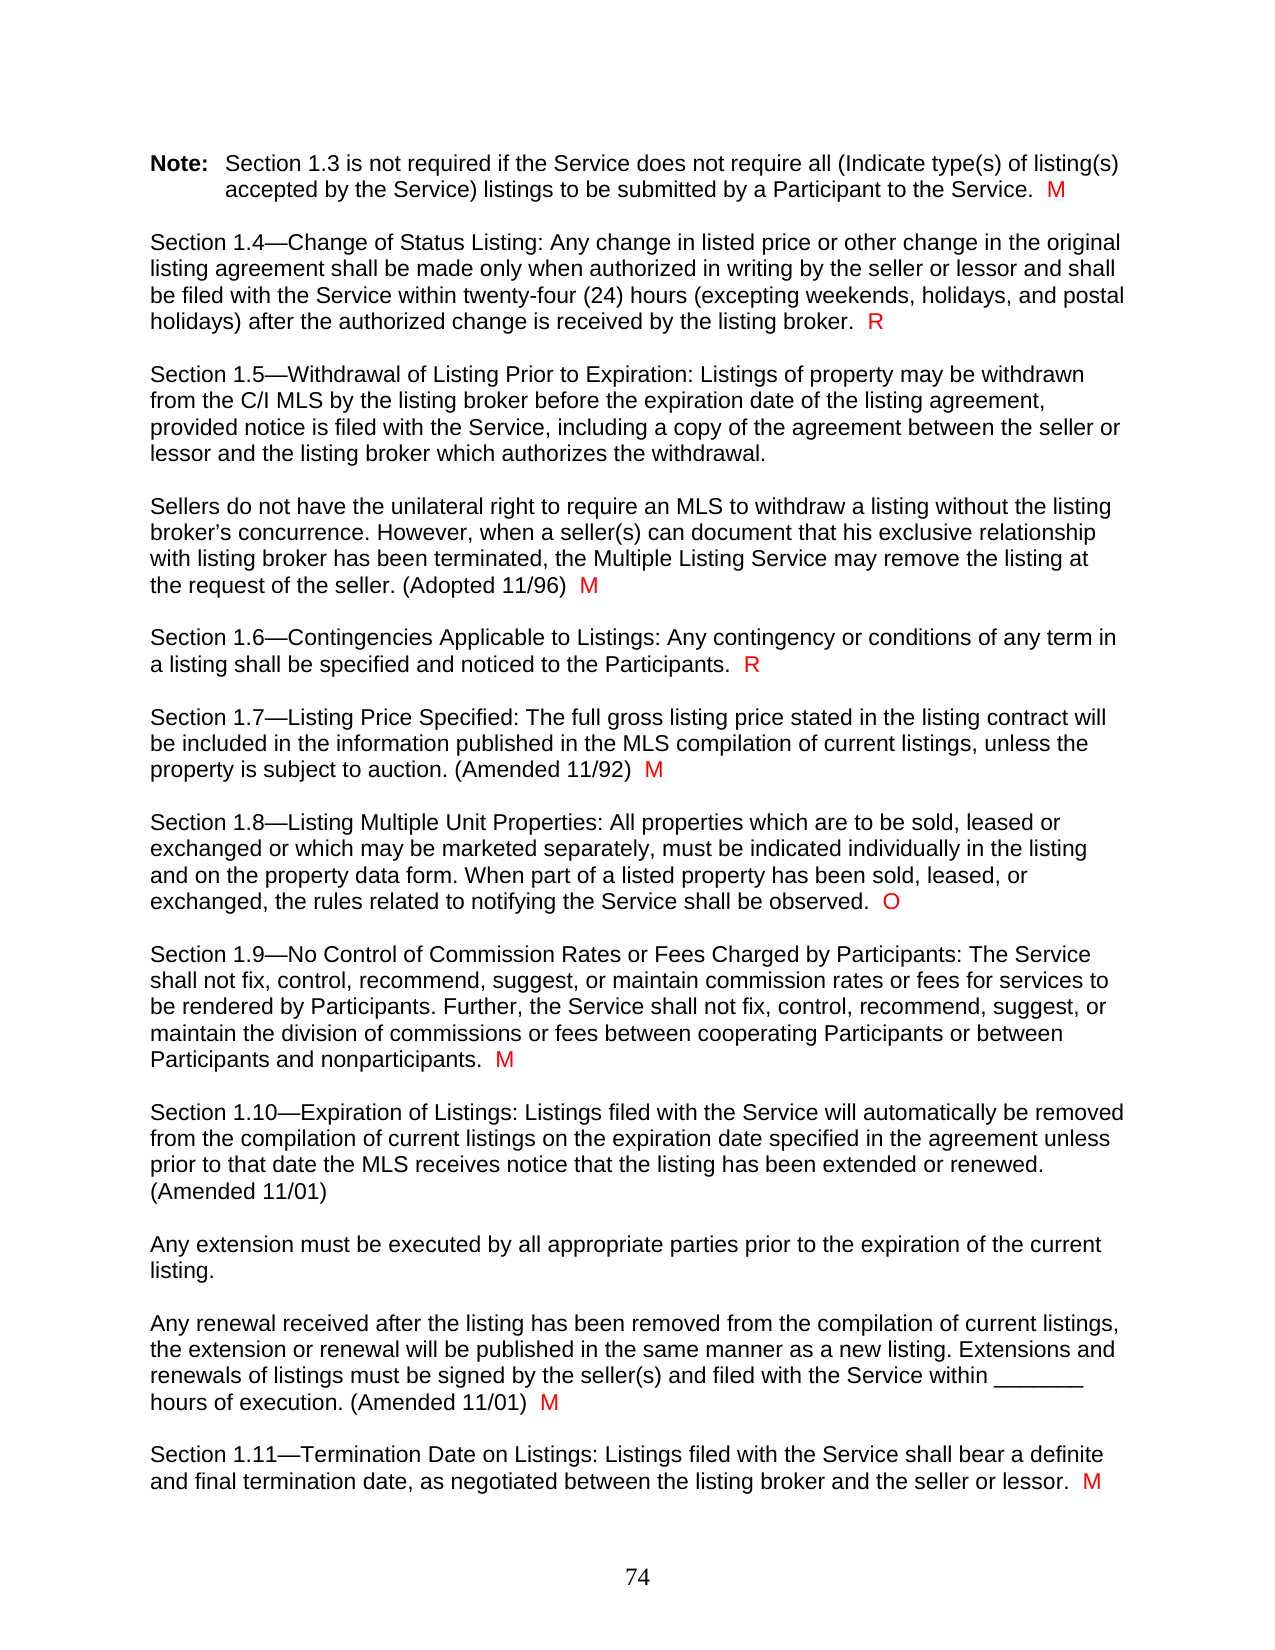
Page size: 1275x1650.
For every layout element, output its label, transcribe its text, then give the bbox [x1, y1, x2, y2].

text Section 1.4—Change of Status Listing: Any change in listed price or other change in the original listing agreement shall be made only when authorized in writing by the seller or lessor and shall be filed with the Service within twenty-four (24) hours (excepting weekends, holidays, and postal holidays) after the authorized change is received by the listing broker. R [150, 229, 1125, 334]
text Section 1.5—Withdrawal of Listing Prior to Expiration: Listings of property may be withdrawn from the C/I MLS by the listing broker before the expiration date of the listing agreement, provided notice is filed with the Service, including a copy of the agreement between the seller or lessor and the listing broker which authorizes the withdrawal. [150, 361, 1125, 466]
text Section 1.11—Termination Date on Listings: Listings filed with the Service shall bear a definite and final termination date, as negotiated between the listing broker and the seller or lessor. M [150, 1441, 1125, 1494]
text Any extension must be executed by all appropriate parties prior to the expiration of the current listing. [150, 1231, 1125, 1283]
text Section 1.10—Expiration of Listings: Listings filed with the Service will automatically be removed from the compilation of current listings on the expiration date specified in the agreement unless prior to that date the MLS receives notice that the listing has been extended or renewed. (Amended 11/01) [150, 1099, 1125, 1204]
text Sellers do not have the unilateral right to require an MLS to withdraw a listing without the listing broker’s concurrence. However, when a seller(s) can document that his exclusive relationship with listing broker has been terminated, the Multiple Listing Service may remove the listing at the request of the seller. (Adopted 11/96) M [150, 493, 1125, 598]
text Section 1.7—Listing Price Specified: The full gross listing price stated in the listing contract will be included in the information published in the MLS compilation of current listings, unless the property is subject to auction. (Amended 11/92) M [150, 703, 1125, 782]
text Section 1.8—Listing Multiple Unit Properties: All properties which are to be sold, leased or exchanged or which may be marketed separately, must be indicated individually in the listing and on the property data form. When part of a listed property has been sold, leased, or exchanged, the rules related to notifying the Service shall be observed. O [150, 809, 1125, 914]
text Section 1.6—Contingencies Applicable to Listings: Any contingency or conditions of any term in a listing shall be specified and noticed to the Participants. R [150, 624, 1125, 677]
text Note: Section 1.3 is not required if the Service does not require all (Indicate type(s) of listing(s) accepted by the Service) listings to be submitted by a Participant to the Service. M [150, 150, 1125, 203]
text Any renewal received after the listing has been removed from the compilation of current listings, the extension or renewal will be published in the same manner as a new listing. Extensions and renewals of listings must be signed by the seller(s) and filed with the Service within _______ hours of execution. (Amended 11/01) M [150, 1309, 1125, 1415]
text Section 1.9—No Control of Commission Rates or Fees Charged by Participants: The Service shall not fix, control, recommend, suggest, or maintain commission rates or fees for services to be rendered by Participants. Further, the Service shall not fix, control, recommend, suggest, or maintain the division of commissions or fees between cooperating Participants or between Participants and nonparticipants. M [150, 941, 1125, 1072]
